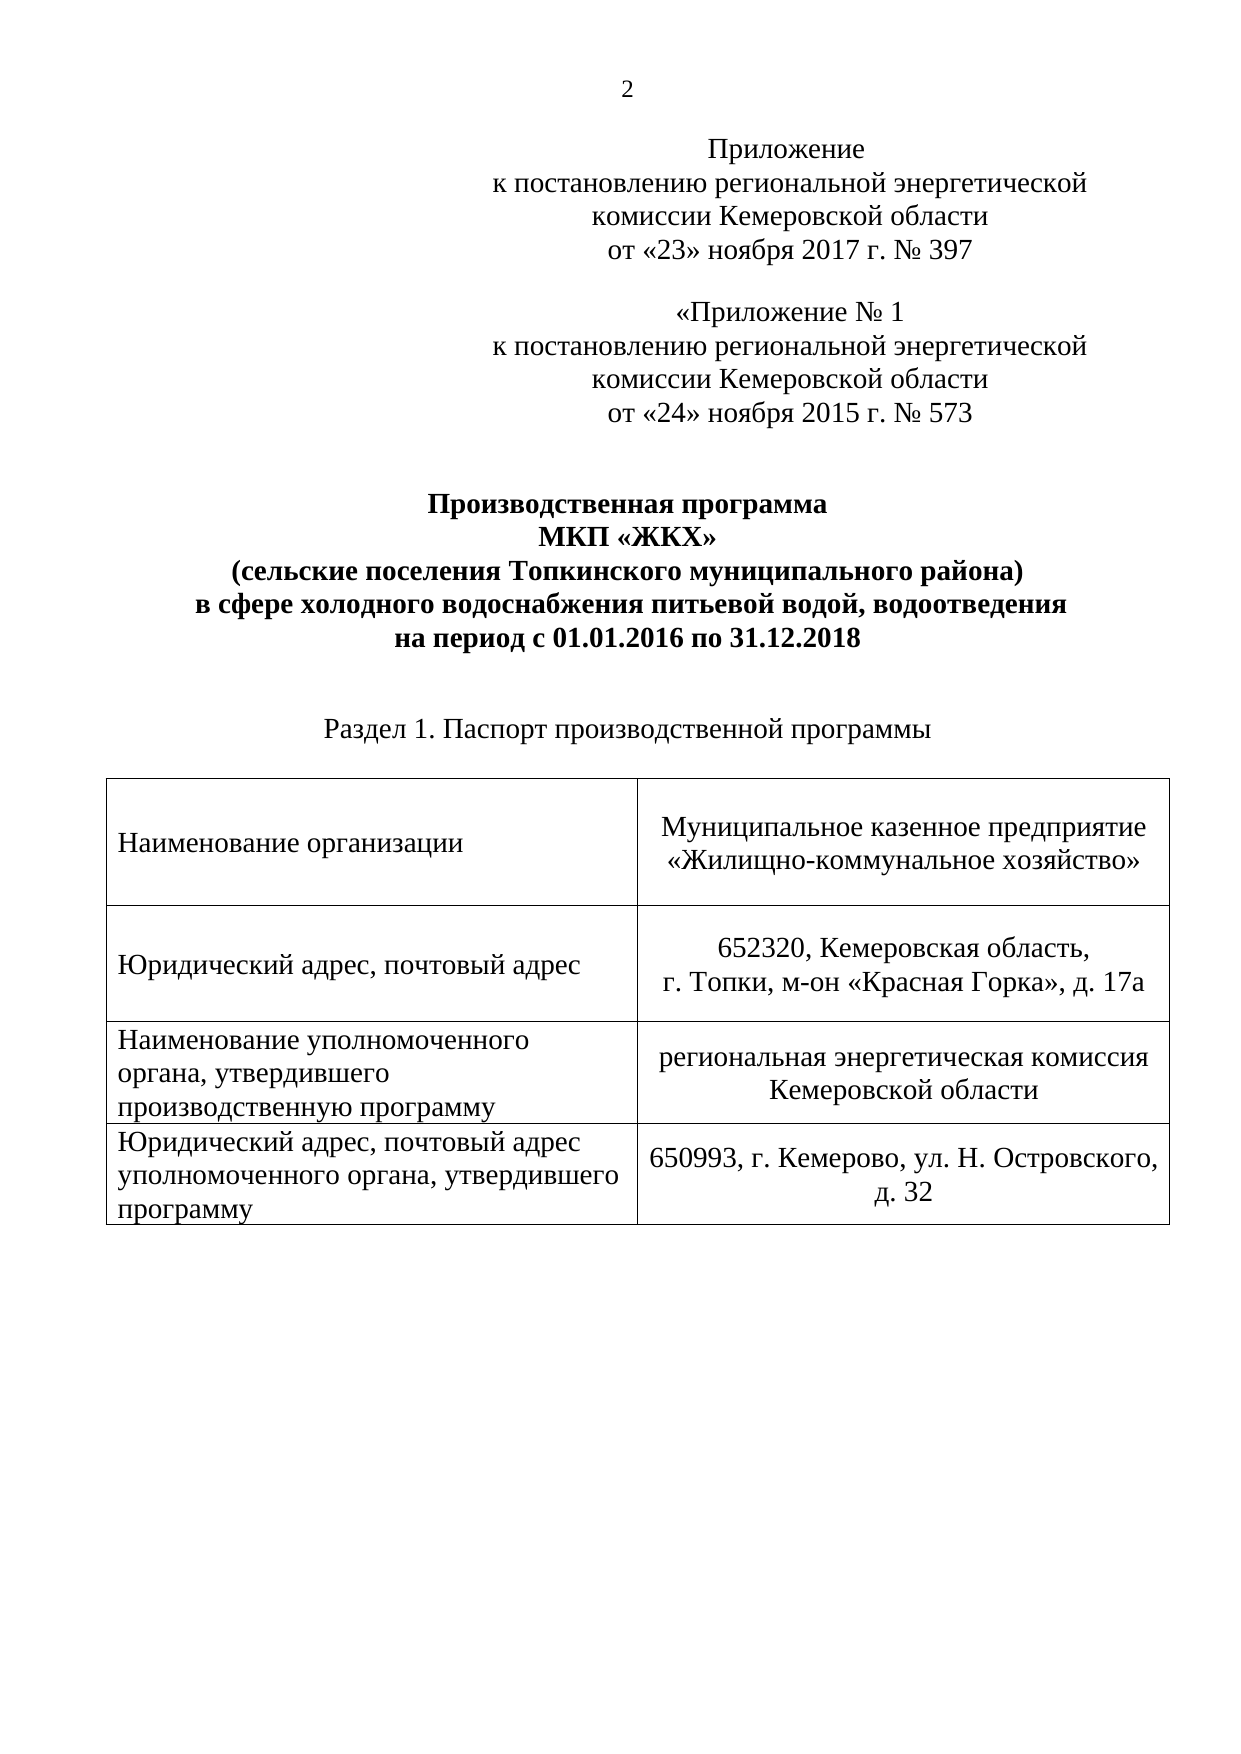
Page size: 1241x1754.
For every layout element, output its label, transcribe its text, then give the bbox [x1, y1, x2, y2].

table_cell Юридический адрес, почтовый адрес [107, 906, 637, 1021]
text Раздел 1. Паспорт производственной программы [162, 711, 1092, 745]
table_cell 652320, Кемеровская область, г. Топки, м-он «Красная Горка», д. 17а [638, 906, 1169, 1021]
table_cell Юридический адрес, почтовый адрес уполномоченного органа, утвердившего программу [107, 1124, 637, 1224]
table_header Муниципальное казенное предприятие «Жилищно-коммунальное хозяйство» [638, 779, 1169, 905]
text в сфере холодного водоснабжения питьевой водой, водоотведения [162, 587, 1092, 620]
text (сельские поселения Топкинского муниципального района) [162, 553, 1092, 587]
text Приложение к постановлению региональной энергетической комиссии Кемеровской области от «23» ноября 2017 г. № 397 [487, 131, 1092, 266]
text Производственная программа [162, 486, 1092, 519]
table_cell 650993, г. Кемерово, ул. Н. Островского, д. 32 [638, 1124, 1169, 1224]
table_cell региональная энергетическая комиссия Кемеровской области [638, 1022, 1169, 1123]
text МКП «ЖКХ» [162, 519, 1092, 553]
table_cell Наименование уполномоченного органа, утвердившего производственную программу [107, 1022, 637, 1123]
table_header Наименование организации [107, 779, 637, 905]
text «Приложение № 1 к постановлению региональной энергетической комиссии Кемеровской области от «24» ноября 2015 г. № 573 [487, 294, 1092, 428]
text на период с 01.01.2016 по 31.12.2018 [162, 620, 1092, 654]
